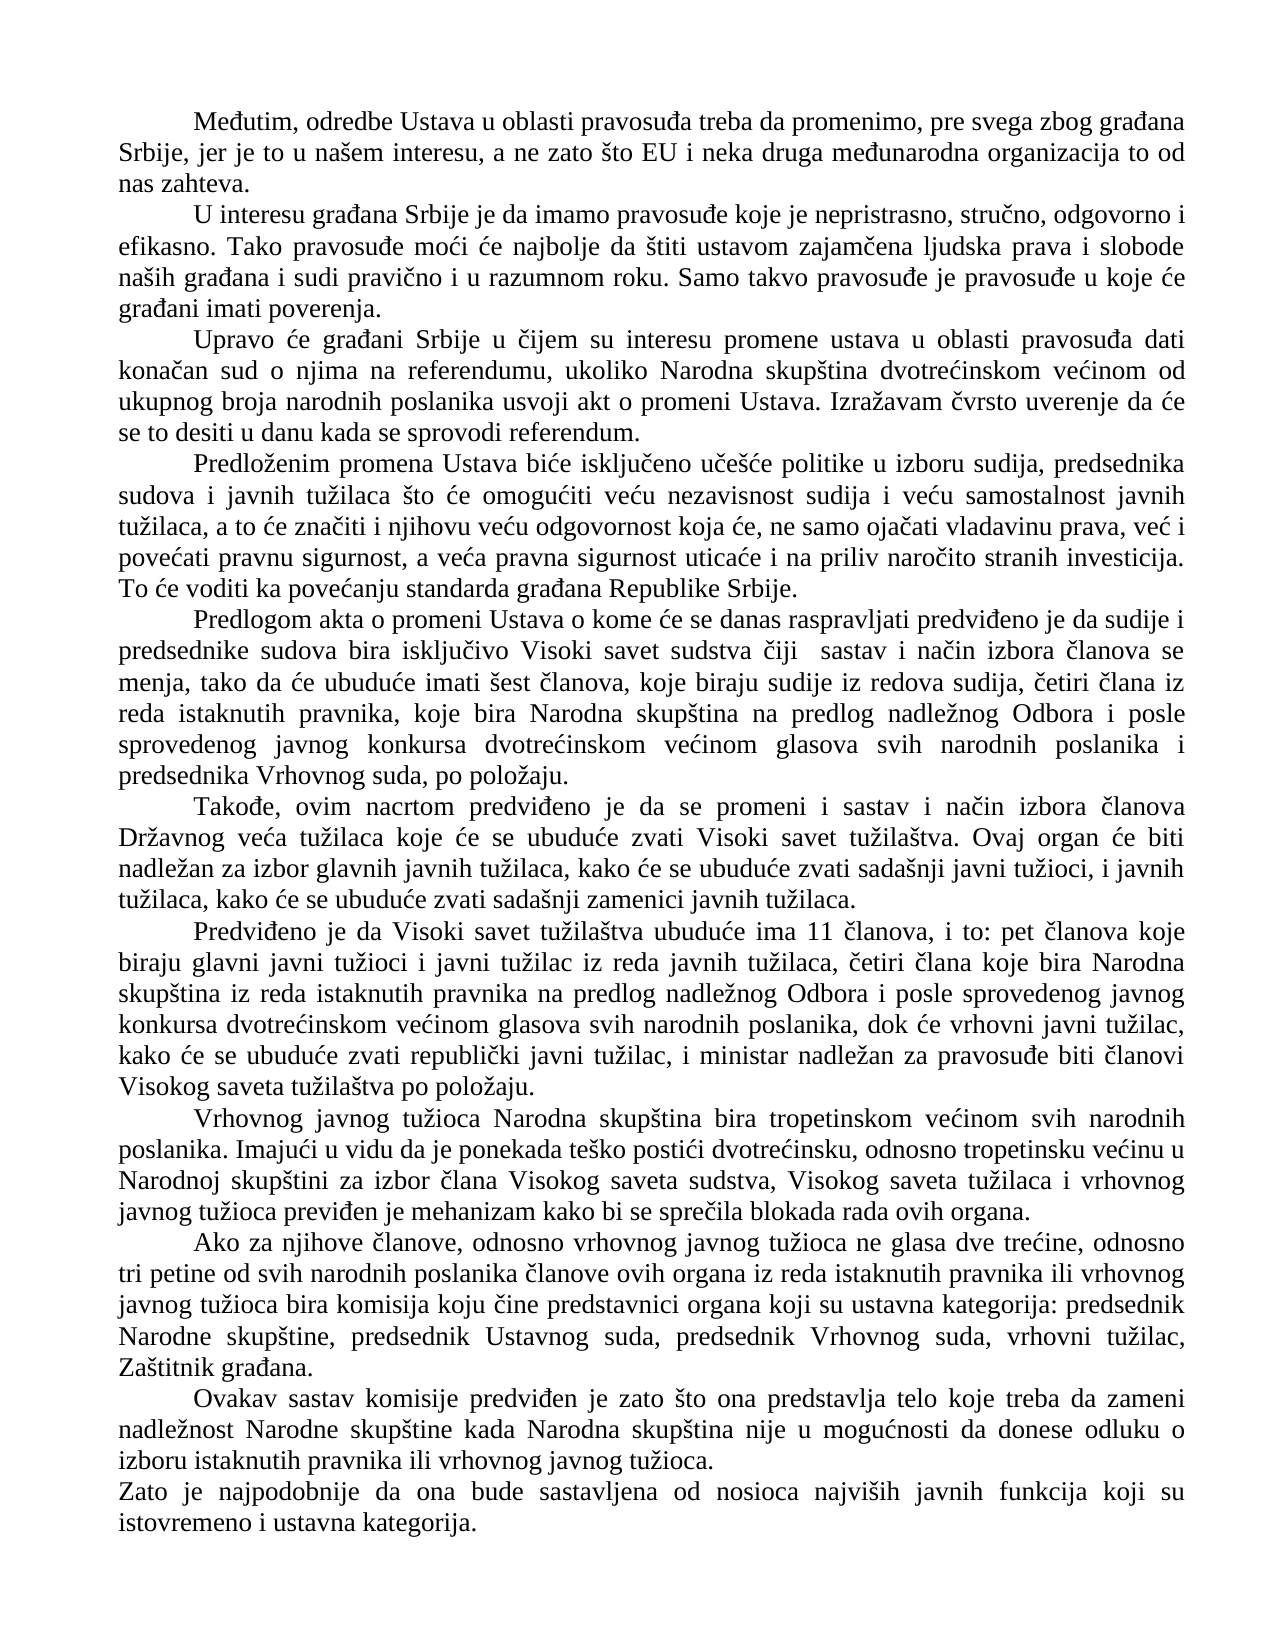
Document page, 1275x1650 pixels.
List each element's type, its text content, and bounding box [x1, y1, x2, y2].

text Ovakav sastav komisije predviđen je zato što ona predstavlja telo koje treba da zameni nadležnost Narodne skupštine kada Narodna skupština nije u mogućnosti da donese odluku o izboru istaknutih pravnika ili vrhovnog javnog tužioca. [118, 1382, 1186, 1475]
text Takođe, ovim nacrtom predviđeno je da se promeni i sastav i način izbora članova Državnog veća tužilaca koje će se ubuduće zvati Visoki savet tužilaštva. Ovaj organ će biti nadležan za izbor glavnih javnih tužilaca, kako će se ubuduće zvati sadašnji javni tužioci, i javnih tužilaca, kako će se ubuduće zvati sadašnji zamenici javnih tužilaca. [118, 790, 1186, 915]
text Predlogom akta o promeni Ustava o kome će se danas raspravljati predviđeno je da sudije i predsednike sudova bira isključivo Visoki savet sudstva čiji sastav i način izbora članova se menja, tako da će ubuduće imati šest članova, koje biraju sudije iz redova sudija, četiri člana iz reda istaknutih pravnika, koje bira Narodna skupština na predlog nadležnog Odbora i posle sprovedenog javnog konkursa dvotrećinskom većinom glasova svih narodnih poslanika i predsednika Vrhovnog suda, po položaju. [118, 603, 1186, 790]
text Vrhovnog javnog tužioca Narodna skupština bira tropetinskom većinom svih narodnih poslanika. Imajući u vidu da je ponekada teško postići dvotrećinsku, odnosno tropetinsku većinu u Narodnoj skupštini za izbor člana Visokog saveta sudstva, Visokog saveta tužilaca i vrhovnog javnog tužioca previđen je mehanizam kako bi se sprečila blokada rada ovih organa. [118, 1102, 1186, 1226]
text Predloženim promena Ustava biće isključeno učešće politike u izboru sudija, predsednika sudova i javnih tužilaca što će omogućiti veću nezavisnost sudija i veću samostalnost javnih tužilaca, a to će značiti i njihovu veću odgovornost koja će, ne samo ojačati vladavinu prava, već i povećati pravnu sigurnost, a veća pravna sigurnost uticaće i na priliv naročito stranih investicija. To će voditi ka povećanju standarda građana Republike Srbije. [118, 448, 1186, 603]
text U interesu građana Srbije je da imamo pravosuđe koje je nepristrasno, stručno, odgovorno i efikasno. Tako pravosuđe moći će najbolje da štiti ustavom zajamčena ljudska prava i slobode naših građana i sudi pravično i u razumnom roku. Samo takvo pravosuđe je pravosuđe u koje će građani imati poverenja. [118, 198, 1186, 323]
text Međutim, odredbe Ustava u oblasti pravosuđa treba da promenimo, pre svega zbog građana Srbije, jer je to u našem interesu, a ne zato što EU i neka druga međunarodna organizacija to od nas zahteva. [118, 105, 1186, 198]
text Zato je najpodobnije da ona bude sastavljena od nosioca najviših javnih funkcija koji su istovremeno i ustavna kategorija. [118, 1475, 1186, 1538]
text Upravo će građani Srbije u čijem su interesu promene ustava u oblasti pravosuđa dati konačan sud o njima na referendumu, ukoliko Narodna skupština dvotrećinskom većinom od ukupnog broja narodnih poslanika usvoji akt o promeni Ustava. Izražavam čvrsto uverenje da će se to desiti u danu kada se sprovodi referendum. [118, 323, 1186, 448]
text Predviđeno je da Visoki savet tužilaštva ubuduće ima 11 članova, i to: pet članova koje biraju glavni javni tužioci i javni tužilac iz reda javnih tužilaca, četiri člana koje bira Narodna skupština iz reda istaknutih pravnika na predlog nadležnog Odbora i posle sprovedenog javnog konkursa dvotrećinskom većinom glasova svih narodnih poslanika, dok će vrhovni javni tužilac, kako će se ubuduće zvati republički javni tužilac, i ministar nadležan za pravosuđe biti članovi Visokog saveta tužilaštva po položaju. [118, 915, 1186, 1102]
text Ako za njihove članove, odnosno vrhovnog javnog tužioca ne glasa dve trećine, odnosno tri petine od svih narodnih poslanika članove ovih organa iz reda istaknutih pravnika ili vrhovnog javnog tužioca bira komisija koju čine predstavnici organa koji su ustavna kategorija: predsednik Narodne skupštine, predsednik Ustavnog suda, predsednik Vrhovnog suda, vrhovni tužilac, Zaštitnik građana. [118, 1226, 1186, 1382]
